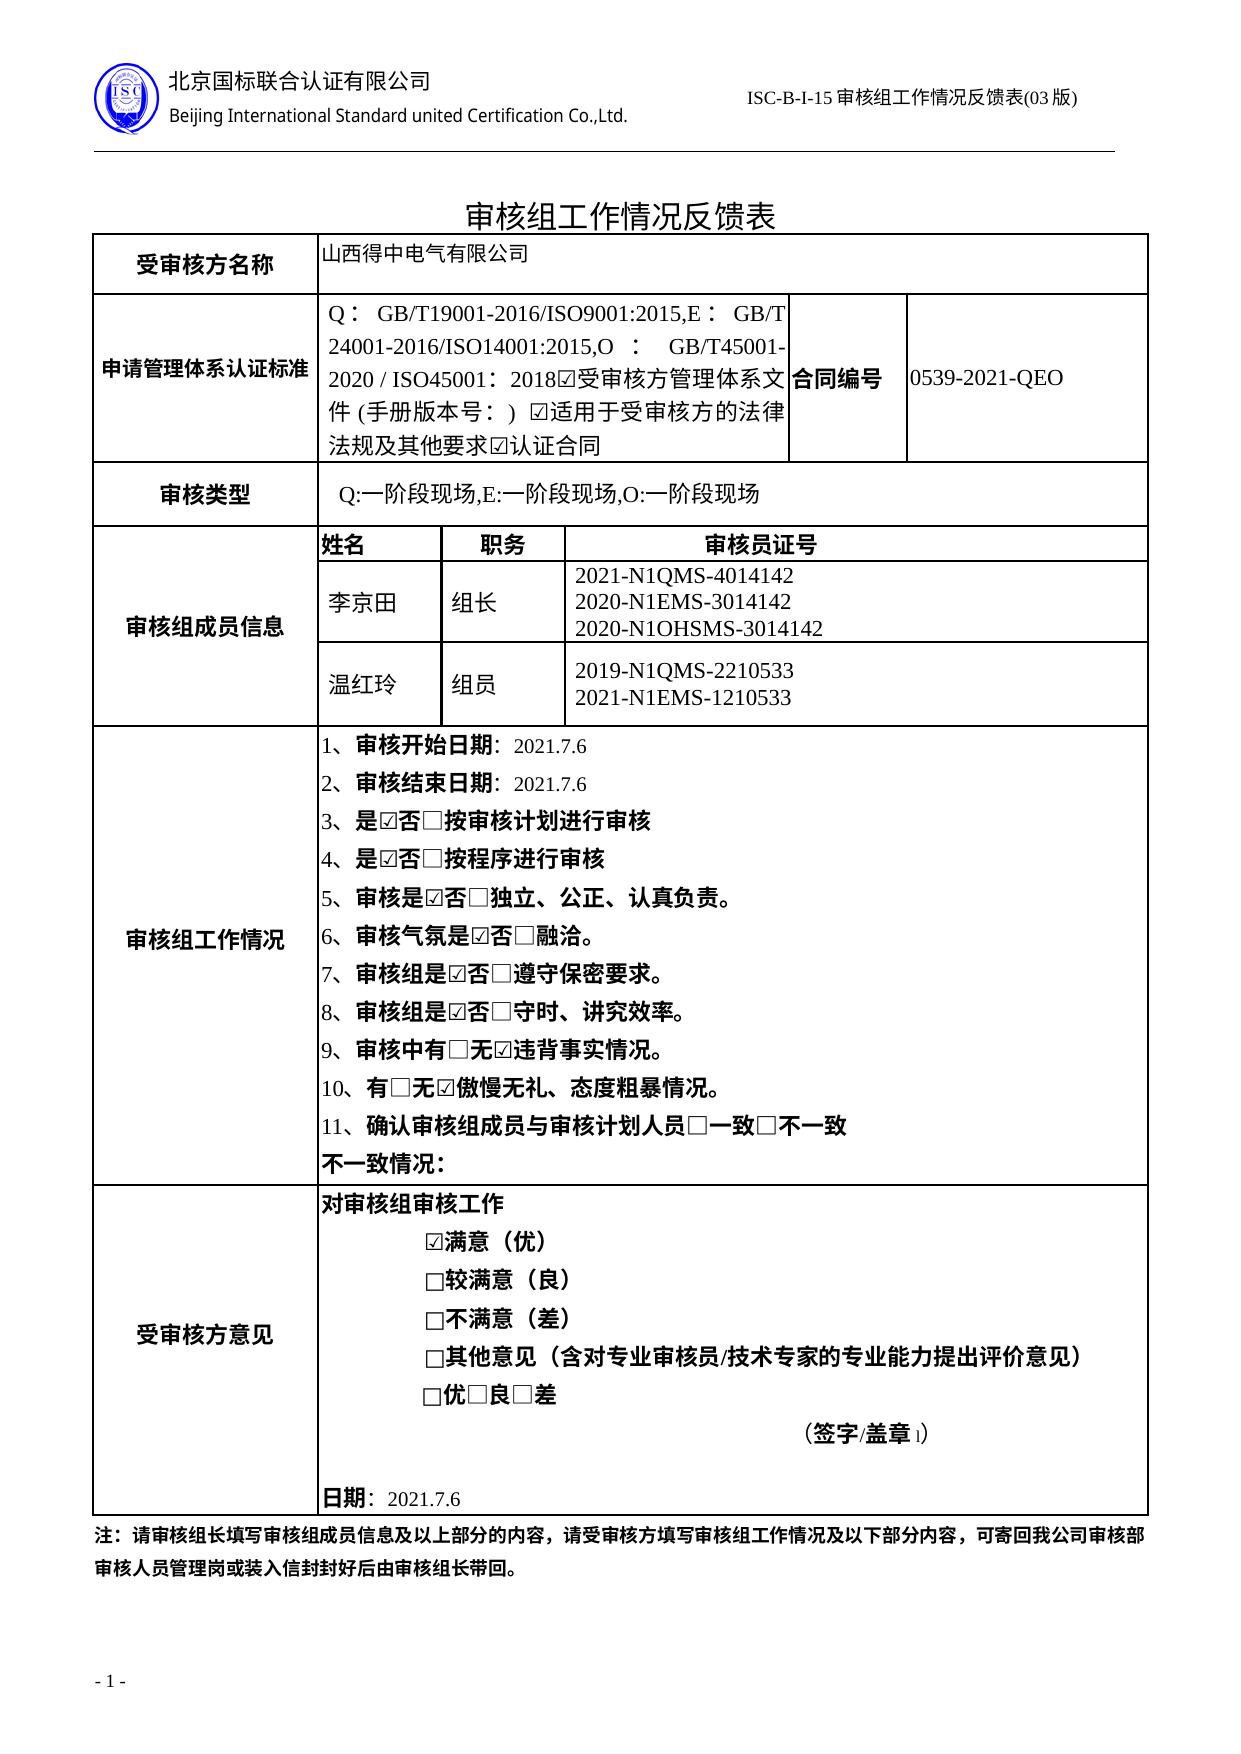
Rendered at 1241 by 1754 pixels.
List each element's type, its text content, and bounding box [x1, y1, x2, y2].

table_cell 组员 [443, 643, 564, 725]
table_cell 合同编号 [790, 295, 906, 461]
table_cell 姓名 [319, 527, 440, 560]
table_cell 李京田 [319, 562, 440, 641]
table_cell Q：GB/T19001-2016/ISO9001:2015,E：GB/T 24001-2016/ISO14001:2015,O：GB/T45001-2020 / ISO45001：2018☑受审核方管理体系文件 (手册版本号：) ☑适用于受审核方的法律法规及其他要求☑认证合同 [319, 295, 788, 461]
table_cell 受审核方意见 [94, 1186, 317, 1513]
text 注：请审核组长填写审核组成员信息及以上部分的内容，请受审核方填写审核组工作情况及以下部分内容，可寄回我公司审核部审核人员管理岗或装入信封封好后由审核组长带回。 [94, 1516, 1146, 1582]
table_cell 审核员证号 [566, 527, 1147, 560]
table_cell 2021-N1QMS-4014142 2020-N1EMS-3014142 2020-N1OHSMS-3014142 [566, 562, 1147, 641]
table_cell Q:一阶段现场,E:一阶段现场,O:一阶段现场 [319, 463, 1147, 524]
table_cell 审核类型 [94, 463, 317, 524]
table_cell 审核组工作情况 [94, 727, 317, 1184]
text 审核组工作情况反馈表 [94, 208, 1146, 233]
table_cell 温红玲 [319, 643, 440, 725]
table_cell 1、审核开始日期：2021.7.6 2、审核结束日期：2021.7.6 3、是☑否□按审核计划进行审核 4、是☑否□按程序进行审核 5、审核是☑否□独立、公正、认真负责。 6、审核气氛是☑否□融洽。 7、审核组是☑否□遵守保密要求。 8、审核组是☑否□守时、讲究效率。 9、审核中有□无☑违背事实情况。 10、有□无☑傲慢无礼、态度粗暴情况。 11、确认审核组成员与审核计划人员□一致□不一致 不一致情况： [319, 727, 1147, 1184]
table_cell 2019-N1QMS-2210533 2021-N1EMS-1210533 [566, 643, 1147, 725]
picture [94, 63, 162, 135]
table_cell 组长 [443, 562, 564, 641]
table_cell 对审核组审核工作 ☑满意（优） □较满意（良） □不满意（差） □其他意见（含对专业审核员/技术专家的专业能力提出评价意见） □优□良□差 （签字/盖章l） 日期：2021.7.6 [319, 1186, 1147, 1513]
table_header 山西得中电气有限公司 [319, 235, 1147, 292]
table_cell 职务 [443, 527, 564, 560]
table_cell 申请管理体系认证标准 [94, 295, 317, 461]
table_header 受审核方名称 [94, 235, 317, 292]
table_cell 0539-2021-QEO [908, 295, 1147, 461]
table_cell 审核组成员信息 [94, 527, 317, 725]
